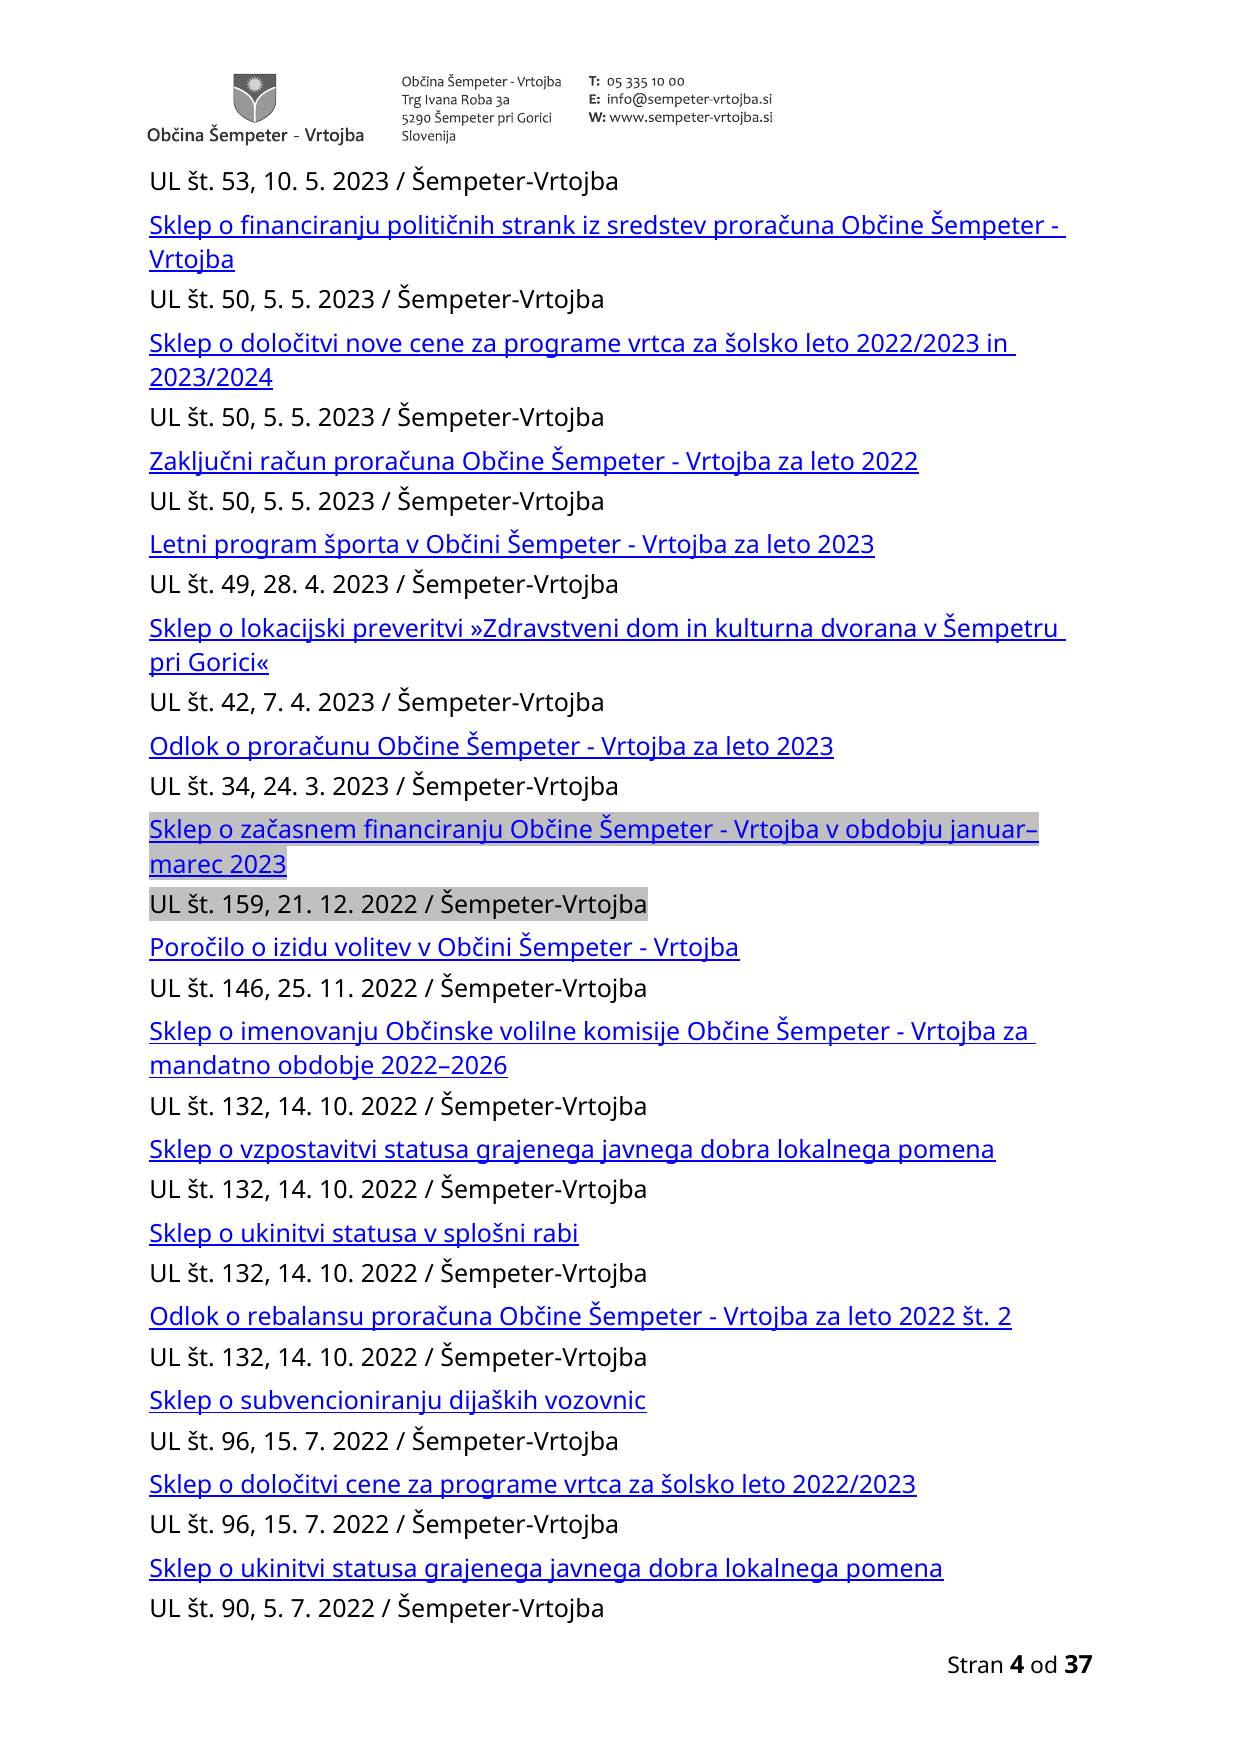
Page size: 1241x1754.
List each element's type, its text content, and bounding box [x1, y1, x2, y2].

table_cell Sklep o določitvi cene za programe vrtca za šolsko leto 2022/2023 UL št. 96, 15. 7. 2022 / Šempeter-Vrtojba [148, 1465, 1093, 1549]
table_cell Letni program športa v Občini Šempeter - Vrtojba za leto 2023 UL št. 49, 28. 4. 2023 / Šempeter-Vrtojba [148, 525, 1093, 609]
table_cell Poročilo o izidu volitev v Občini Šempeter - Vrtojba UL št. 146, 25. 11. 2022 / Šempeter-Vrtojba [148, 929, 1093, 1012]
table_cell Sklep o financiranju političnih strank iz sredstev proračuna Občine Šempeter - Vrtojba UL št. 50, 5. 5. 2023 / Šempeter-Vrtojba [148, 206, 1093, 324]
table_cell Odlok o rebalansu proračuna Občine Šempeter - Vrtojba za leto 2022 št. 2 UL št. 132, 14. 10. 2022 / Šempeter-Vrtojba [148, 1298, 1093, 1381]
table_cell Zaključni račun proračuna Občine Šempeter - Vrtojba za leto 2022 UL št. 50, 5. 5. 2023 / Šempeter-Vrtojba [148, 442, 1093, 525]
table_cell Sklep o določitvi nove cene za programe vrtca za šolsko leto 2022/2023 in 2023/2024 UL št. 50, 5. 5. 2023 / Šempeter-Vrtojba [148, 324, 1093, 442]
table_cell Sklep o ukinitvi statusa v splošni rabi UL št. 132, 14. 10. 2022 / Šempeter-Vrtojba [148, 1214, 1093, 1297]
table_cell Sklep o vzpostavitvi statusa grajenega javnega dobra lokalnega pomena UL št. 132, 14. 10. 2022 / Šempeter-Vrtojba [148, 1130, 1093, 1214]
table_cell Odlok o proračunu Občine Šempeter - Vrtojba za leto 2023 UL št. 34, 24. 3. 2023 / Šempeter-Vrtojba [148, 727, 1093, 811]
table_cell Sklep o imenovanju Občinske volilne komisije Občine Šempeter - Vrtojba za mandatno obdobje 2022–2026 UL št. 132, 14. 10. 2022 / Šempeter-Vrtojba [148, 1012, 1093, 1130]
table_cell Sklep o začasnem financiranju Občine Šempeter - Vrtojba v obdobju januar–marec 2023 UL št. 159, 21. 12. 2022 / Šempeter-Vrtojba [148, 811, 1093, 928]
table_cell Sklep o subvencioniranju dijaških vozovnic UL št. 96, 15. 7. 2022 / Šempeter-Vrtojba [148, 1381, 1093, 1465]
table_cell Sklep o ukinitvi statusa grajenega javnega dobra lokalnega pomena UL št. 90, 5. 7. 2022 / Šempeter-Vrtojba [148, 1549, 1093, 1632]
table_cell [148, 163, 1093, 206]
table_cell Sklep o lokacijski preveritvi »Zdravstveni dom in kulturna dvorana v Šempetru pri Gorici« UL št. 42, 7. 4. 2023 / Šempeter-Vrtojba [148, 609, 1093, 727]
